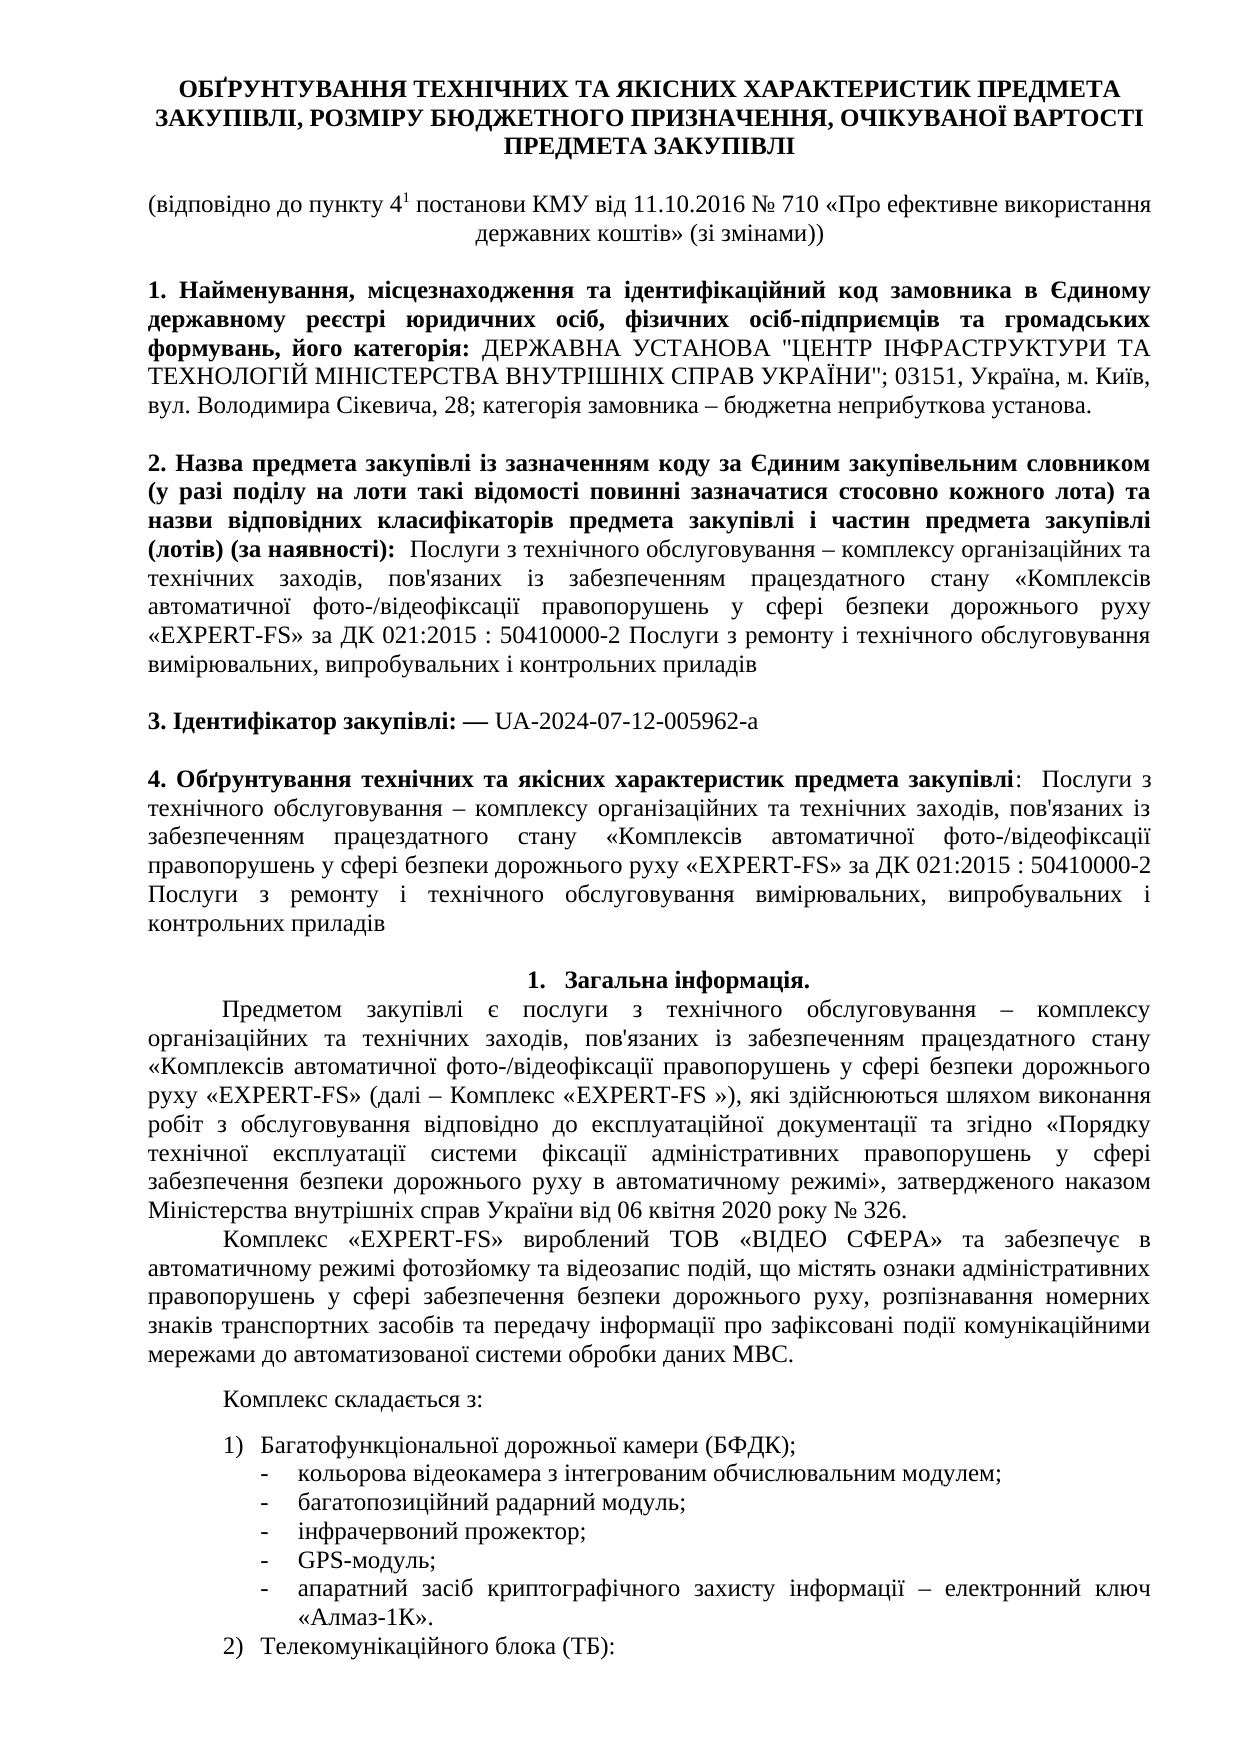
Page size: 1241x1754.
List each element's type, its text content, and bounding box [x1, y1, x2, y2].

list Багатофункціональної дорожньої камери (БФДК); [223, 1430, 1152, 1458]
list Загальна інформація. [185, 965, 1152, 994]
list багатопозиційний радарний модуль; [260, 1487, 1152, 1516]
text 4. Обґрунтування технічних та якісних характеристик предмета закупівлі: Послуги з технічного обслуговування – комплексу організаційних та технічних заходів, пов'язаних із забезпеченням працездатного стану «Комплексів автоматичної фото-/відеофіксації правопорушень у сфері безпеки дорожнього руху «EXPERT-FS» за ДК 021:2015 : 50410000-2 Послуги з ремонту і технічного обслуговування вимірювальних, випробувальних і контрольних приладів [148, 764, 1152, 936]
text Комплекс «EXPERT-FS» вироблений ТОВ «ВІДЕО СФЕРА» та забезпечує в автоматичному режимі фотозйомку та відеозапис подій, що містять ознаки адміністративних правопорушень у сфері забезпечення безпеки дорожнього руху, розпізнавання номерних знаків транспортних засобів та передачу інформації про зафіксовані події комунікаційними мережами до автоматизованої системи обробки даних МВС. [148, 1224, 1152, 1368]
list кольорова відеокамера з інтегрованим обчислювальним модулем; [260, 1458, 1152, 1487]
text ОБҐРУНТУВАННЯ ТЕХНІЧНИХ ТА ЯКІСНИХ ХАРАКТЕРИСТИК ПРЕДМЕТА ЗАКУПІВЛІ, РОЗМІРУ БЮДЖЕТНОГО ПРИЗНАЧЕННЯ, ОЧІКУВАНОЇ ВАРТОСТІ ПРЕДМЕТА ЗАКУПІВЛІ [148, 74, 1152, 160]
text Комплекс складається з: [148, 1384, 1152, 1413]
text (відповідно до пункту 41 постанови КМУ від 11.10.2016 № 710 «Про ефективне використання державних коштів» (зі змінами)) [148, 189, 1152, 246]
list інфрачервоний прожектор; [260, 1516, 1152, 1545]
list GPS-модуль; [260, 1545, 1152, 1573]
text 1. Найменування, місцезнаходження та ідентифікаційний код замовника в Єдиному державному реєстрі юридичних осіб, фізичних осіб-підприємців та громадських формувань, його категорія: ДЕРЖАВНА УСТАНОВА "ЦЕНТР ІНФРАСТРУКТУРИ ТА ТЕХНОЛОГІЙ МІНІСТЕРСТВА ВНУТРІШНІХ СПРАВ УКРАЇНИ"; 03151, Україна, м. Київ, вул. Володимира Сікевича, 28; категорія замовника – бюджетна неприбуткова установа. [148, 275, 1152, 419]
list Телекомунікаційного блока (ТБ): [223, 1631, 1152, 1660]
list апаратний засіб криптографічного захисту інформації – електронний ключ «Алмаз-1К». [260, 1573, 1152, 1631]
subtitle 2. Назва предмета закупівлі із зазначенням коду за Єдиним закупівельним словником (у разі поділу на лоти такі відомості повинні зазначатися стосовно кожного лота) та назви відповідних класифікаторів предмета закупівлі і частин предмета закупівлі (лотів) (за наявності): Послуги з технічного обслуговування – комплексу організаційних та технічних заходів, пов'язаних із забезпеченням працездатного стану «Комплексів автоматичної фото-/відеофіксації правопорушень у сфері безпеки дорожнього руху «EXPERT-FS» за ДК 021:2015 : 50410000-2 Послуги з ремонту і технічного обслуговування вимірювальних, випробувальних і контрольних приладів [148, 448, 1152, 678]
text 3. Ідентифікатор закупівлі: — UA-2024-07-12-005962-а [148, 706, 1152, 735]
text Предметом закупівлі є послуги з технічного обслуговування – комплексу організаційних та технічних заходів, пов'язаних із забезпеченням працездатного стану «Комплексів автоматичної фото-/відеофіксації правопорушень у сфері безпеки дорожнього руху «EXPERT-FS» (далі – Комплекс «EXPERT-FS »), які здійснюються шляхом виконання робіт з обслуговування відповідно до експлуатаційної документації та згідно «Порядку технічної експлуатації системи фіксації адміністративних правопорушень у сфері забезпечення безпеки дорожнього руху в автоматичному режимі», затвердженого наказом Міністерства внутрішніх справ України від 06 квітня 2020 року № 326. [148, 994, 1152, 1224]
